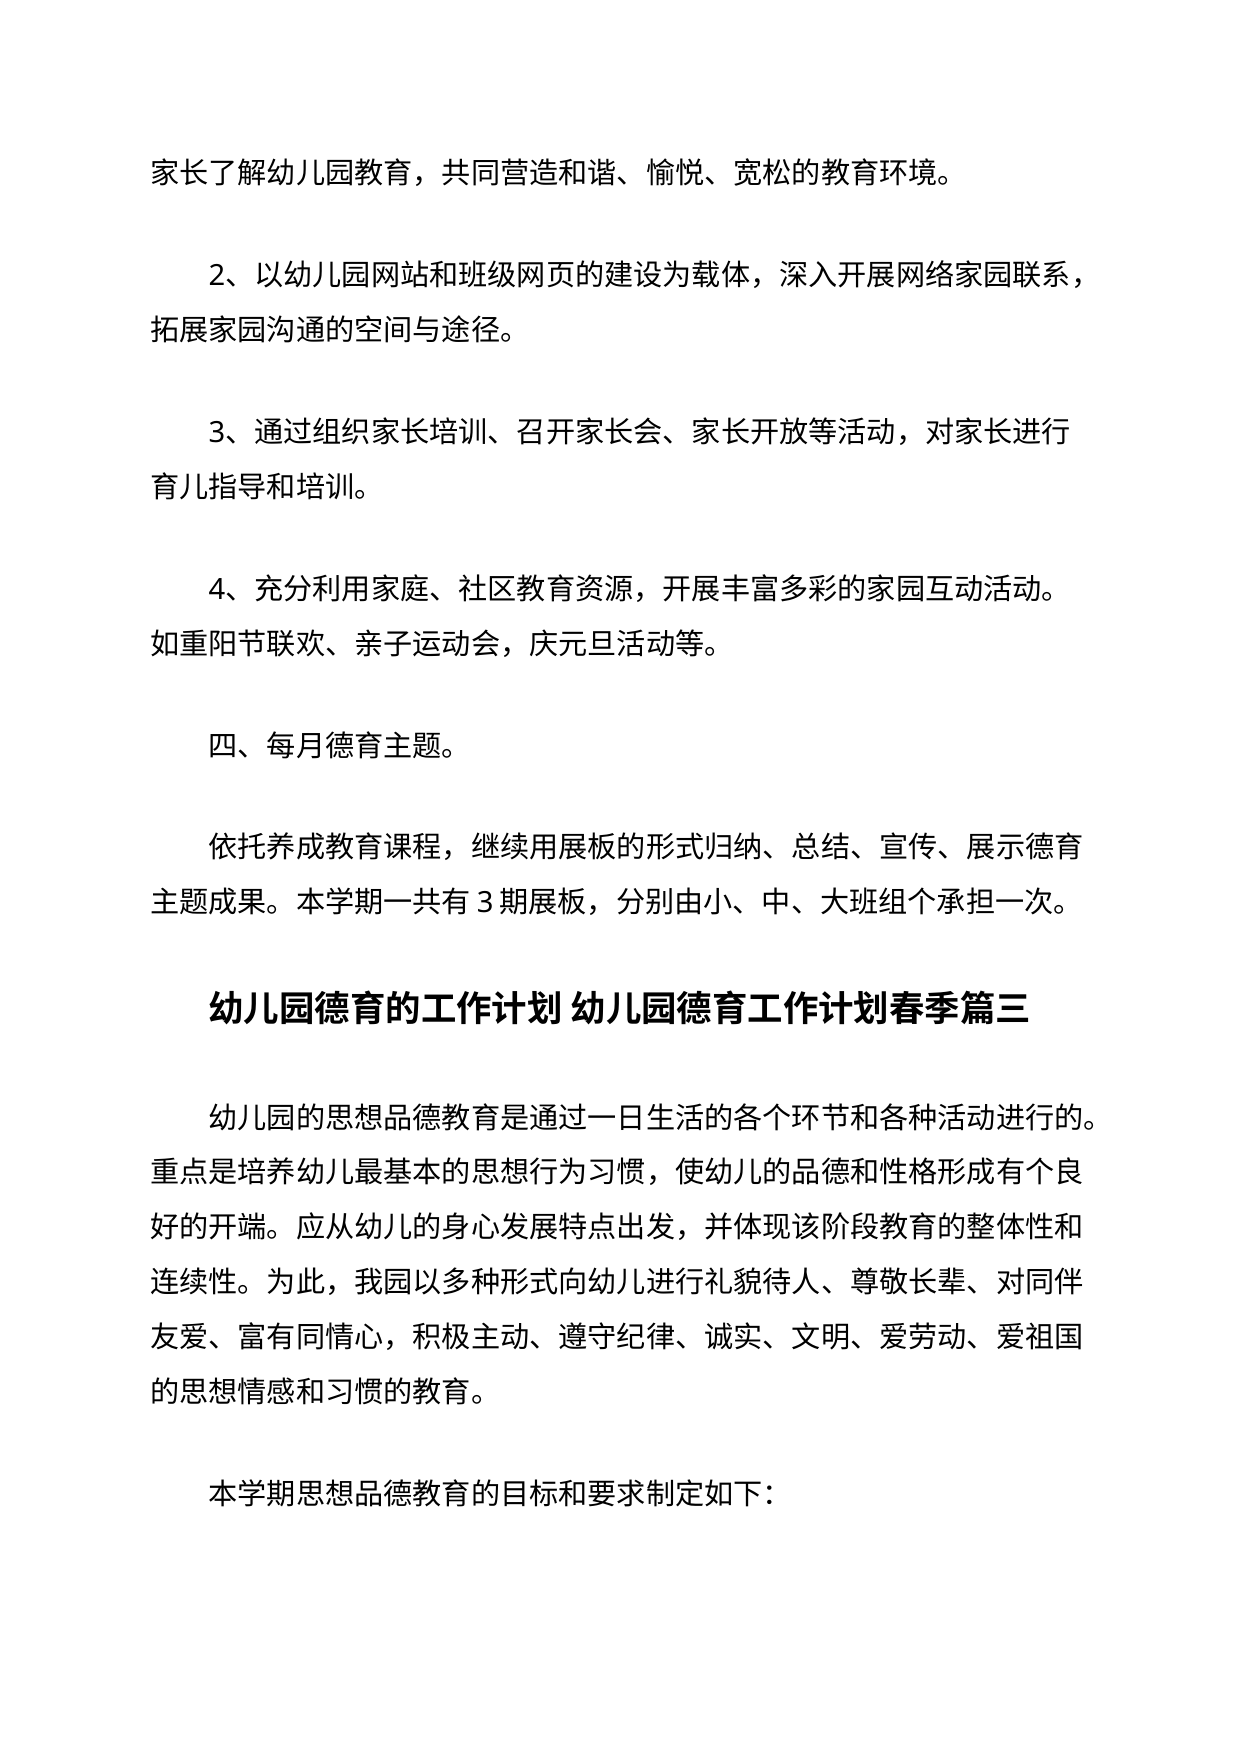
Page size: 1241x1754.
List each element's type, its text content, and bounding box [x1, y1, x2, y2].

text 幼儿园德育的工作计划 幼儿园德育工作计划春季篇三 [150, 981, 1090, 1032]
text 幼儿园的思想品德教育是通过一日生活的各个环节和各种活动进行的。重点是培养幼儿最基本的思想行为习惯，使幼儿的品德和性格形成有个良好的开端。应从幼儿的身心发展特点出发，并体现该阶段教育的整体性和连续性。为此，我园以多种形式向幼儿进行礼貌待人、尊敬长辈、对同伴友爱、富有同情心，积极主动、遵守纪律、诚实、文明、爱劳动、爱祖国的思想情感和习惯的教育。 [150, 1094, 1090, 1411]
text 3、通过组织家长培训、召开家长会、家长开放等活动，对家长进行育儿指导和培训。 [150, 408, 1090, 506]
text 本学期思想品德教育的目标和要求制定如下： [150, 1470, 1090, 1513]
text 依托养成教育课程，继续用展板的形式归纳、总结、宣传、展示德育主题成果。本学期一共有3期展板，分别由小、中、大班组个承担一次。 [150, 824, 1090, 921]
text 四、每月德育主题。 [150, 722, 1090, 764]
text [150, 150, 1090, 192]
text 4、充分利用家庭、社区教育资源，开展丰富多彩的家园互动活动。如重阳节联欢、亲子运动会，庆元旦活动等。 [150, 565, 1090, 663]
text 2、以幼儿园网站和班级网页的建设为载体，深入开展网络家园联系，拓展家园沟通的空间与途径。 [150, 252, 1090, 349]
